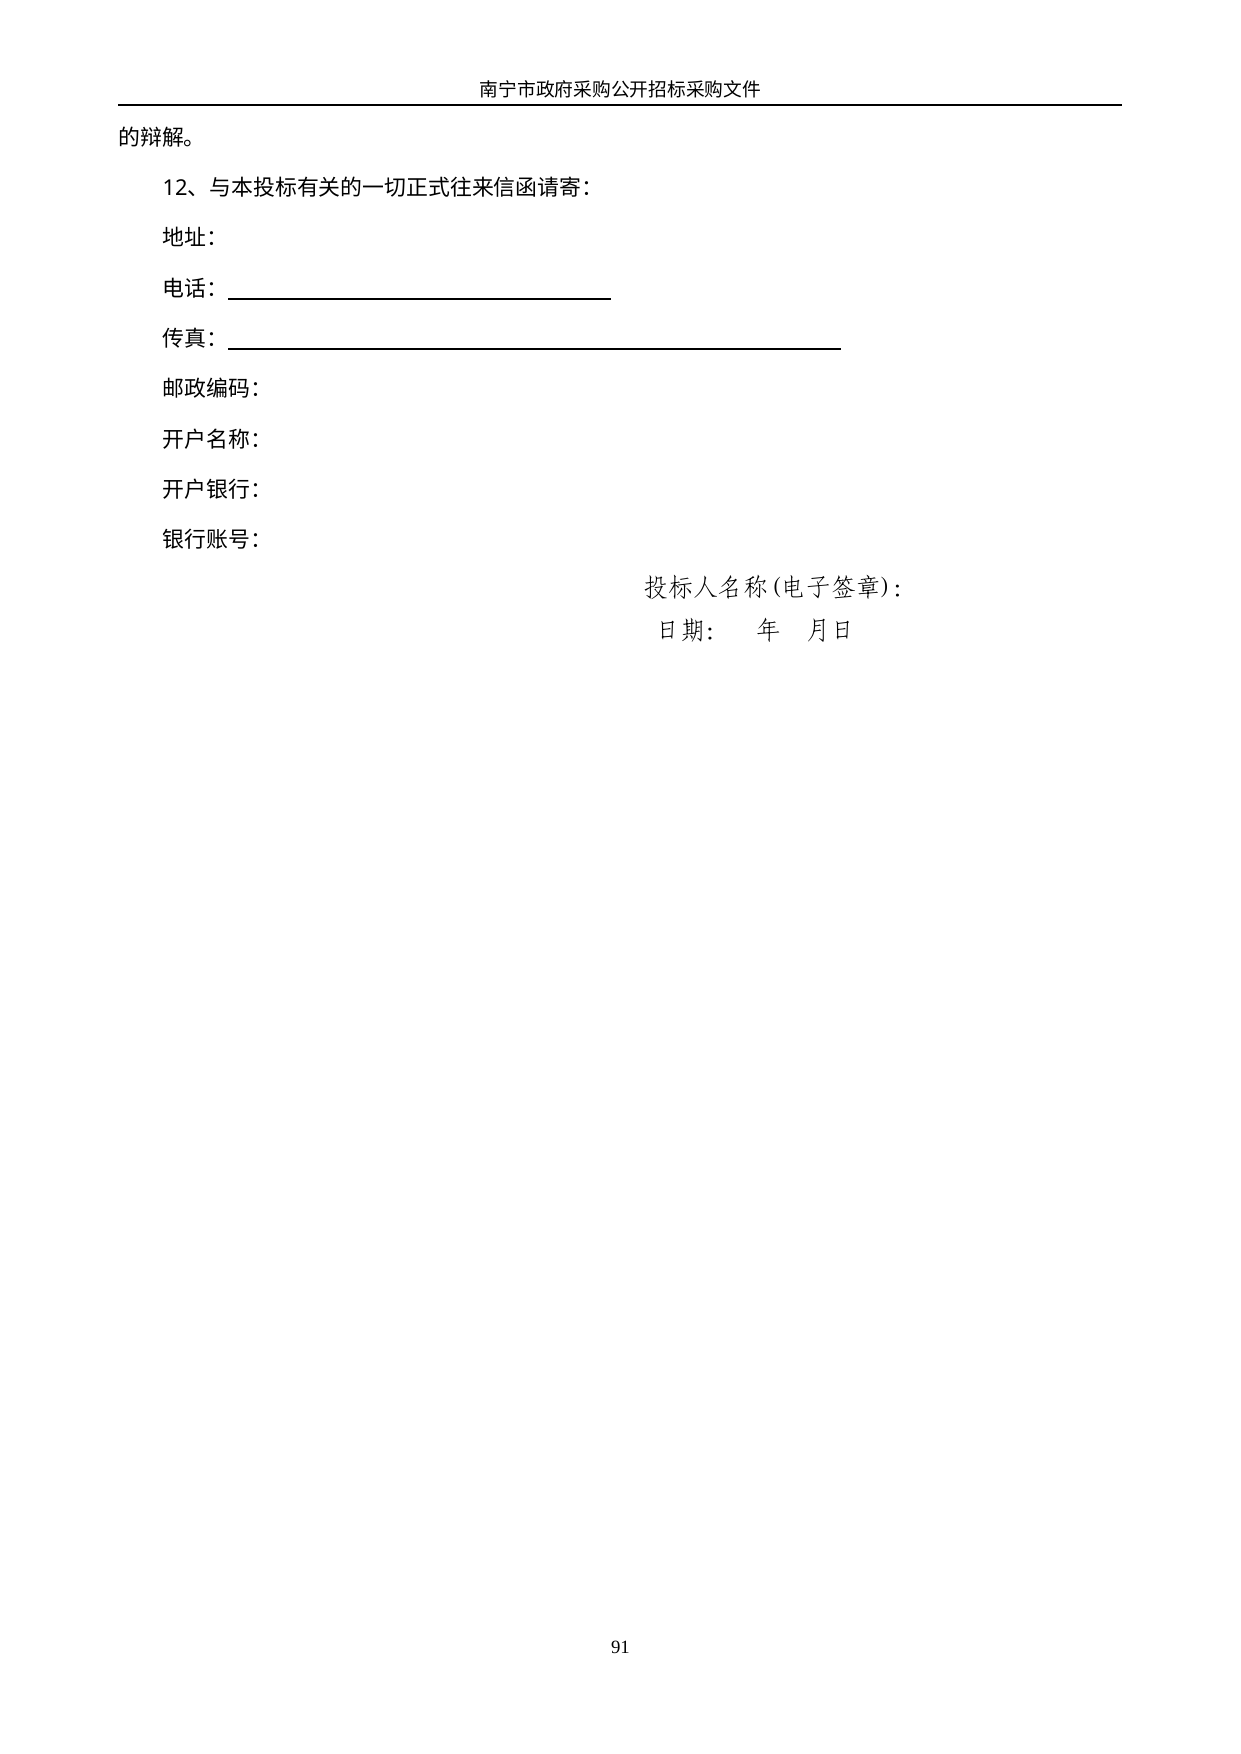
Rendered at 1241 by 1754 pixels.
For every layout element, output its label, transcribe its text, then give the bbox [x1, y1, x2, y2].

text 日期： 年 月日 [118, 614, 1122, 643]
text 开户银行： [118, 471, 1122, 505]
text 银行账号： [118, 521, 1122, 555]
text 地址： [118, 219, 1122, 253]
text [118, 118, 1122, 153]
text 12、与本投标有关的一切正式往来信函请寄： [118, 169, 1122, 203]
text 电话： [118, 269, 1122, 304]
text 投标人名称(电子签章)： [118, 571, 1122, 600]
text 邮政编码： [118, 370, 1122, 404]
text 传真： [118, 320, 1122, 354]
text 开户名称： [118, 420, 1122, 455]
